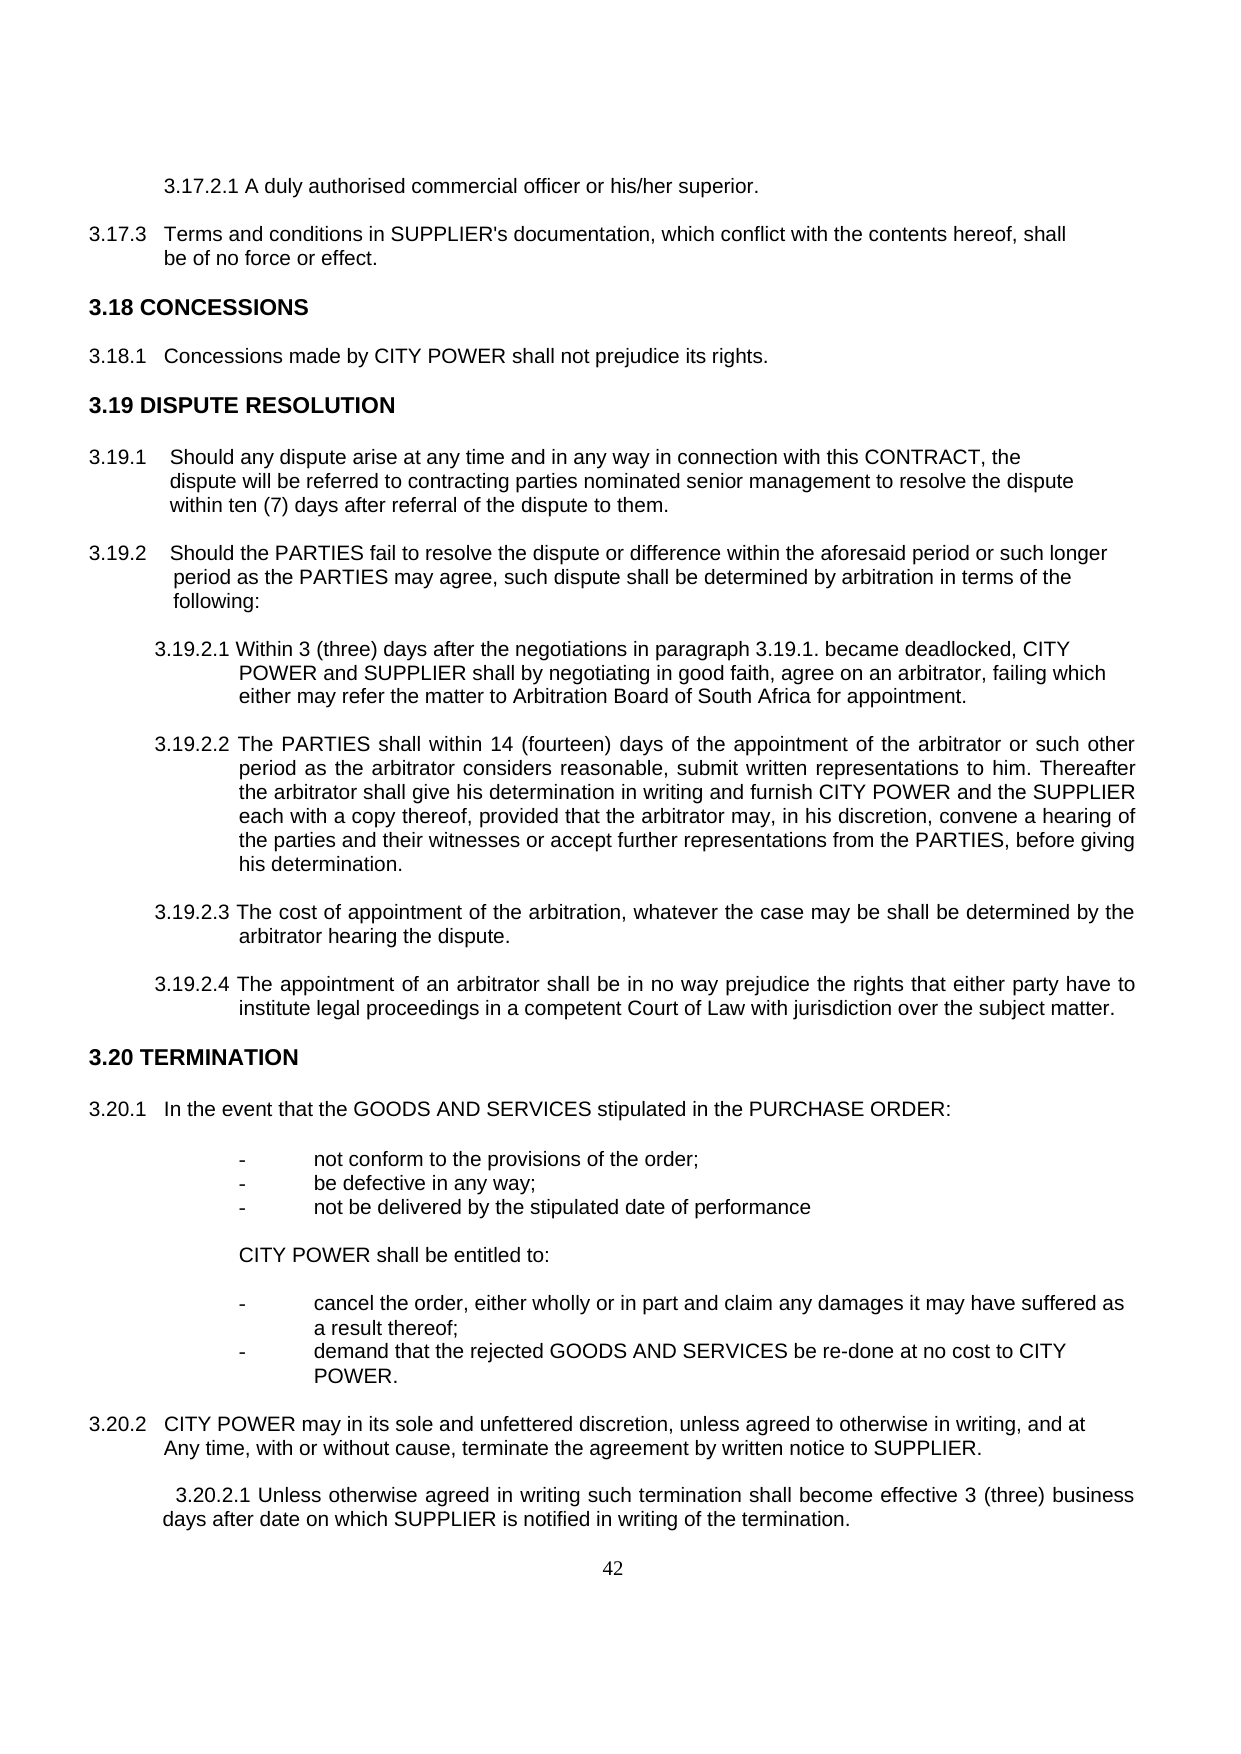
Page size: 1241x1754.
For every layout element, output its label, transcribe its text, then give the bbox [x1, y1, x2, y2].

text 3.20.1 In the event that the GOODS AND SERVICES stipulated in the PURCHASE ORDER: [89, 1096, 1137, 1120]
text be of no force or effect. [89, 246, 1137, 270]
text 3.18 CONCESSIONS [89, 294, 1137, 320]
text 3.19.2.1 Within 3 (three) days after the negotiations in paragraph 3.19.1. became deadlocked, CITY POWER and SUPPLIER shall by negotiating in good faith, agree on an arbitrator, failing which either may refer the matter to Arbitration Board of South Africa for appointment. [154, 636, 1137, 708]
list be defective in any way; [239, 1171, 1137, 1195]
text 3.17.3 Terms and conditions in SUPPLIER's documentation, which conflict with the contents hereof, shall [89, 222, 1137, 246]
list not conform to the provisions of the order; [239, 1147, 1137, 1171]
text 3.19.2 Should the PARTIES fail to resolve the dispute or difference within the aforesaid period or such longer period as the PARTIES may agree, such dispute shall be determined by arbitration in terms of the following: [89, 541, 1137, 612]
text within ten (7) days after referral of the dispute to them. [89, 493, 1137, 517]
text CITY POWER shall be entitled to: [89, 1243, 1137, 1267]
text 3.20.2.1 Unless otherwise agreed in writing such termination shall become effective 3 (three) business days after date on which SUPPLIER is notified in writing of the termination. [89, 1483, 1137, 1531]
text Any time, with or without cause, terminate the agreement by written notice to SUPPLIER. [89, 1435, 1137, 1459]
text 3.19.2.2 The PARTIES shall within 14 (fourteen) days of the appointment of the arbitrator or such other period as the arbitrator considers reasonable, submit written representations to him. Thereafter the arbitrator shall give his determination in writing and furnish CITY POWER and the SUPPLIER each with a copy thereof, provided that the arbitrator may, in his discretion, convene a hearing of the parties and their witnesses or accept further representations from the PARTIES, before giving his determination. [154, 732, 1137, 876]
text 3.17.2.1 A duly authorised commercial officer or his/her superior. [89, 174, 1137, 198]
list not be delivered by the stipulated date of performance [239, 1195, 1137, 1219]
text 3.19.2.3 The cost of appointment of the arbitration, whatever the case may be shall be determined by the arbitrator hearing the dispute. [154, 900, 1137, 948]
text 3.18.1 Concessions made by CITY POWER shall not prejudice its rights. [89, 344, 1137, 368]
text 3.20 TERMINATION [89, 1044, 1137, 1070]
text 3.19.2.4 The appointment of an arbitrator shall be in no way prejudice the rights that either party have to institute legal proceedings in a competent Court of Law with jurisdiction over the subject matter. [154, 972, 1137, 1020]
text 3.19.1 Should any dispute arise at any time and in any way in connection with this CONTRACT, the dispute will be referred to contracting parties nominated senior management to resolve the dispute [89, 445, 1137, 493]
list cancel the order, either wholly or in part and claim any damages it may have suffered as a result thereof; [239, 1291, 1137, 1339]
list demand that the rejected GOODS AND SERVICES be re-done at no cost to CITY POWER. [239, 1339, 1137, 1387]
text 3.20.2 CITY POWER may in its sole and unfettered discretion, unless agreed to otherwise in writing, and at [89, 1411, 1137, 1435]
text 3.19 DISPUTE RESOLUTION [89, 392, 1137, 418]
